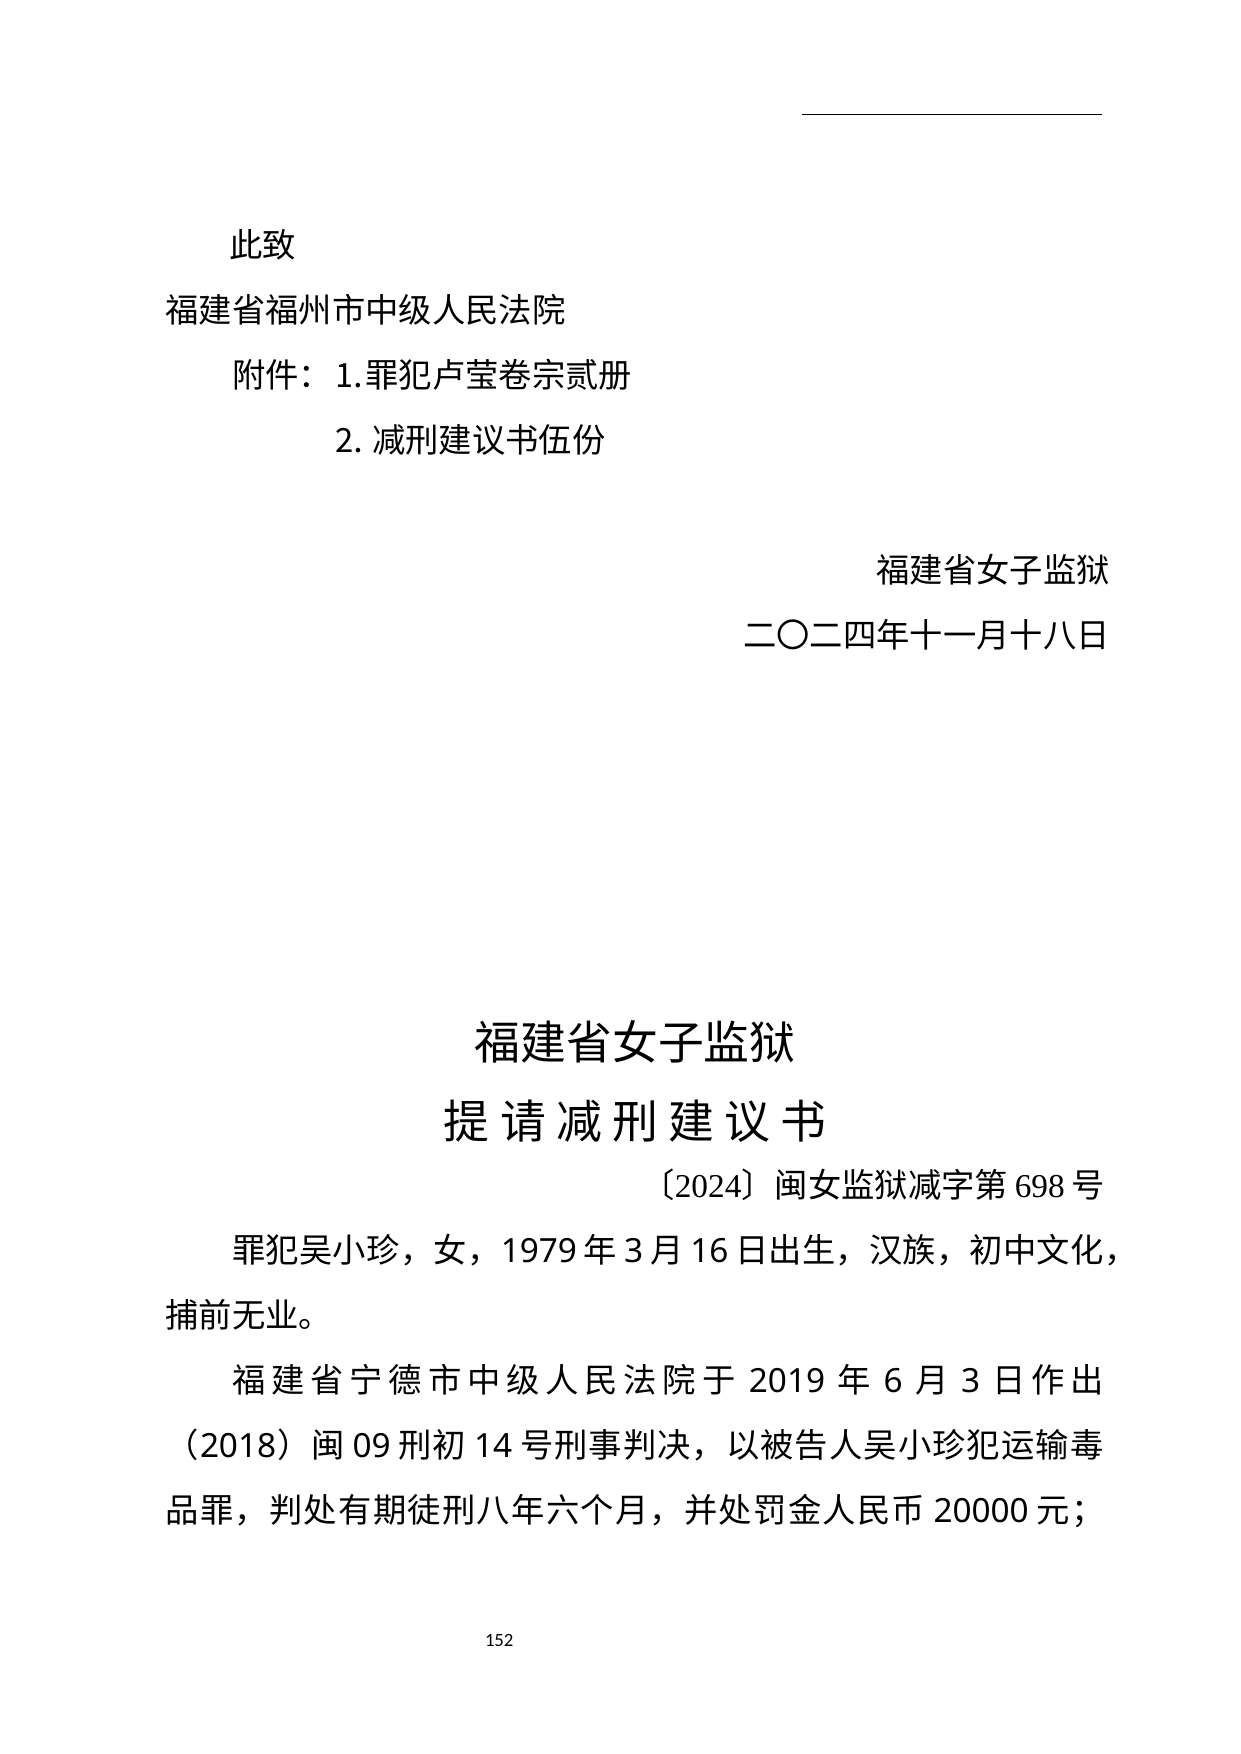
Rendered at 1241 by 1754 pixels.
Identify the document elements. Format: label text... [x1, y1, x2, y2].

text 福建省女子监狱 [165, 536, 1109, 601]
text 此致 [165, 211, 1109, 276]
text 提 请 减 刑 建 议 书 [165, 1088, 1104, 1151]
text 〔2024〕闽女监狱减字第698号 [165, 1151, 1104, 1216]
text 二〇二四年十一月十八日 [165, 601, 1109, 666]
text 罪犯吴小珍，女，1979年3月16日出生，汉族，初中文化，捕前无业。 [165, 1216, 1104, 1346]
text 附件：⒈罪犯卢莹卷宗贰册 [165, 341, 1104, 406]
text 福建省福州市中级人民法院 [165, 276, 1109, 341]
text 福建省女子监狱 [165, 991, 1104, 1088]
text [165, 1346, 1104, 1541]
text ⒉减刑建议书伍份 [165, 406, 1109, 471]
